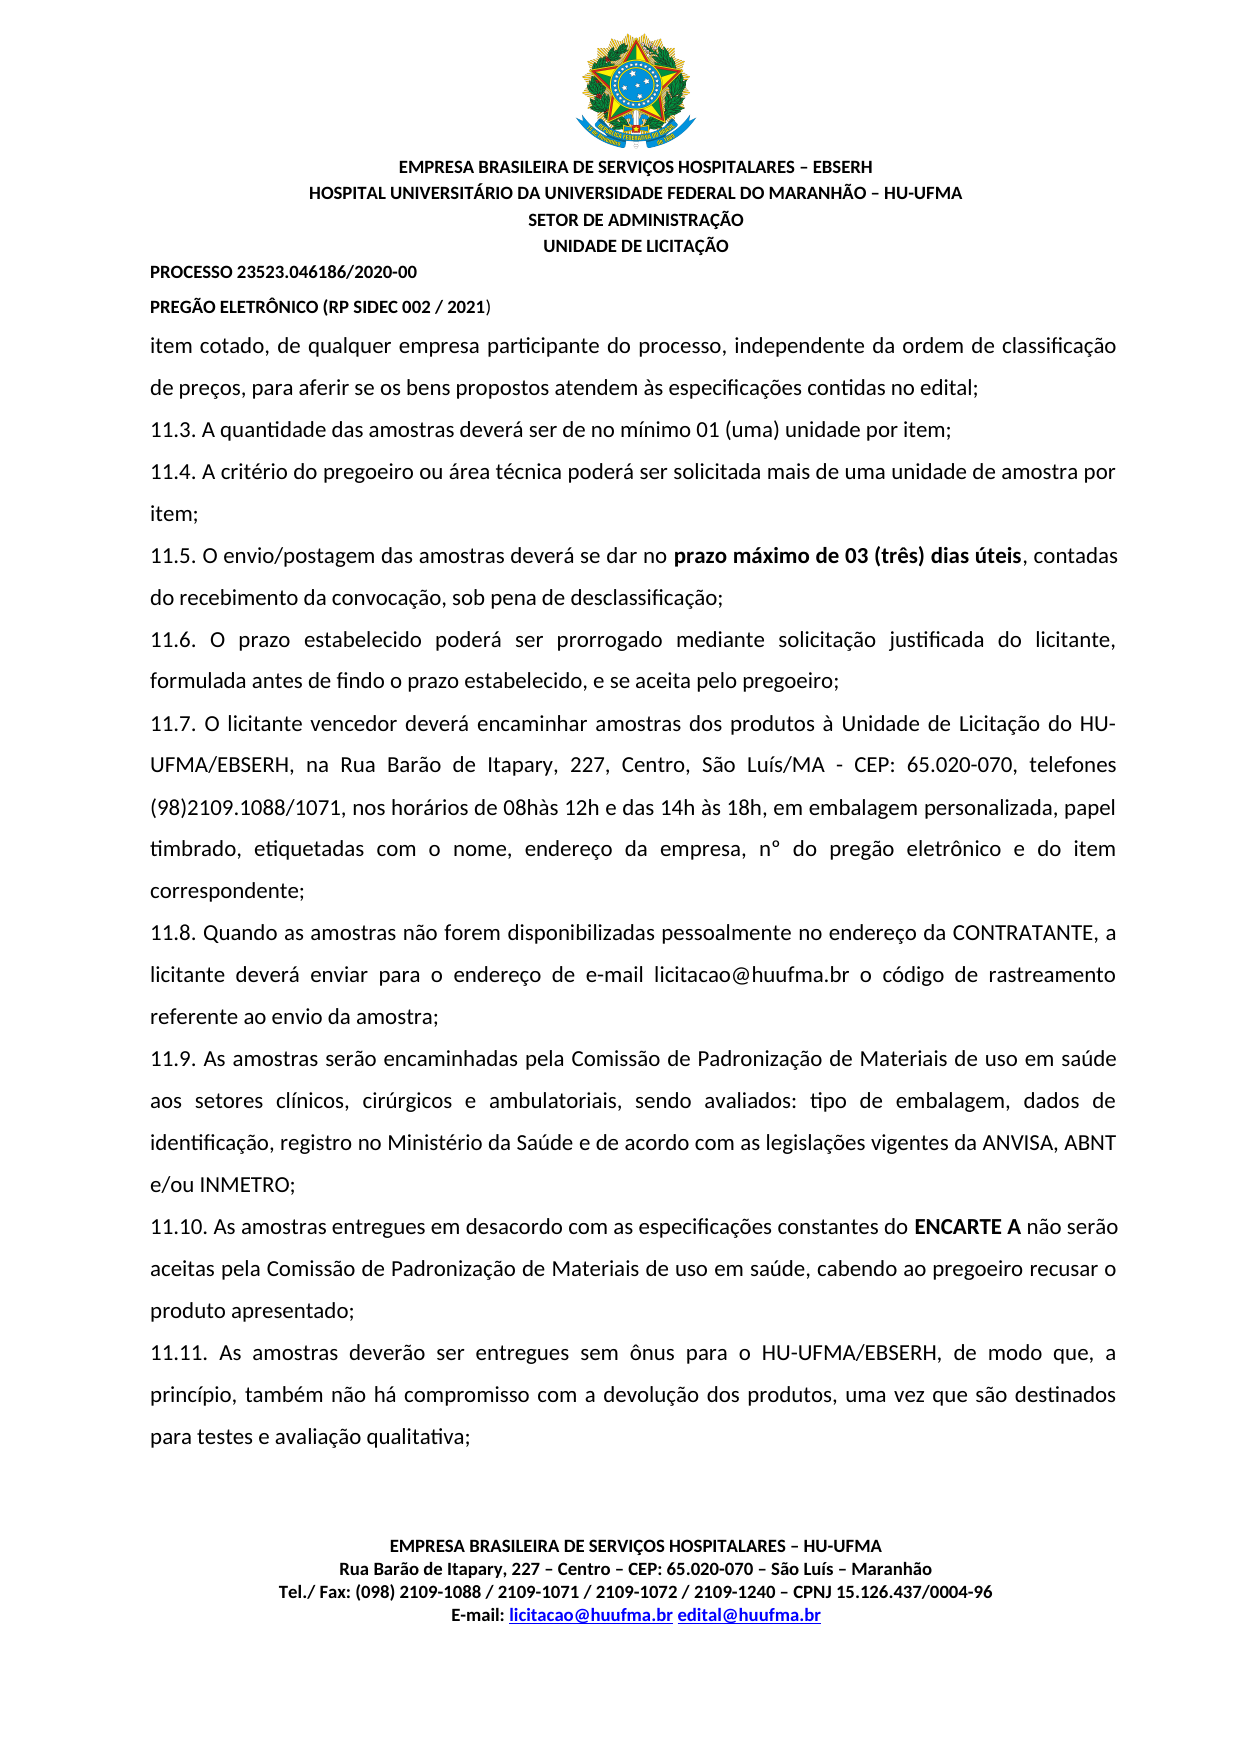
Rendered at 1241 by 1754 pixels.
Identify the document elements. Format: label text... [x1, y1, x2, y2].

text 11.9. As amostras serão encaminhadas pela Comissão de Padronização de Materiais de uso em saúde aos setores clínicos, cirúrgicos e ambulatoriais, sendo avaliados: tipo de embalagem, dados de identificação, registro no Ministério da Saúde e de acordo com as legislações vigentes da ANVISA, ABNT e/ou INMETRO; [150, 1044, 1118, 1198]
text 11.8. Quando as amostras não forem disponibilizadas pessoalmente no endereço da CONTRATANTE, a licitante deverá enviar para o endereço de e-mail licitacao@huufma.br o código de rastreamento referente ao envio da amostra; [150, 918, 1118, 1031]
text 11.6. O prazo estabelecido poderá ser prorrogado mediante solicitação justificada do licitante, formulada antes de findo o prazo estabelecido, e se aceita pelo pregoeiro; [150, 625, 1118, 695]
text 11.11. As amostras deverão ser entregues sem ônus para o HU-UFMA/EBSERH, de modo que, a princípio, também não há compromisso com a devolução dos produtos, uma vez que são destinados para testes e avaliação qualitativa; [150, 1338, 1118, 1450]
text 11.3. A quantidade das amostras deverá ser de no mínimo 01 (uma) unidade por item; [150, 415, 1118, 443]
picture [571, 30, 701, 152]
text 11.5. O envio/postagem das amostras deverá se dar no prazo máximo de 03 (três) dias úteis, contadas do recebimento da convocação, sob pena de desclassificação; [150, 541, 1118, 611]
text 11.4. A critério do pregoeiro ou área técnica poderá ser solicitada mais de uma unidade de amostra por item; [150, 457, 1118, 527]
text 11.10. As amostras entregues em desacordo com as especificações constantes do ENCARTE A não serão aceitas pela Comissão de Padronização de Materiais de uso em saúde, cabendo ao pregoeiro recusar o produto apresentado; [150, 1212, 1118, 1324]
text 11.7. O licitante vencedor deverá encaminhar amostras dos produtos à Unidade de Licitação do HU-UFMA/EBSERH, na Rua Barão de Itapary, 227, Centro, São Luís/MA - CEP: 65.020-070, telefones (98)2109.1088/1071, nos horários de 08hàs 12h e das 14h às 18h, em embalagem personalizada, papel timbrado, etiquetadas com o nome, endereço da empresa, nº do pregão eletrônico e do item correspondente; [150, 709, 1118, 904]
